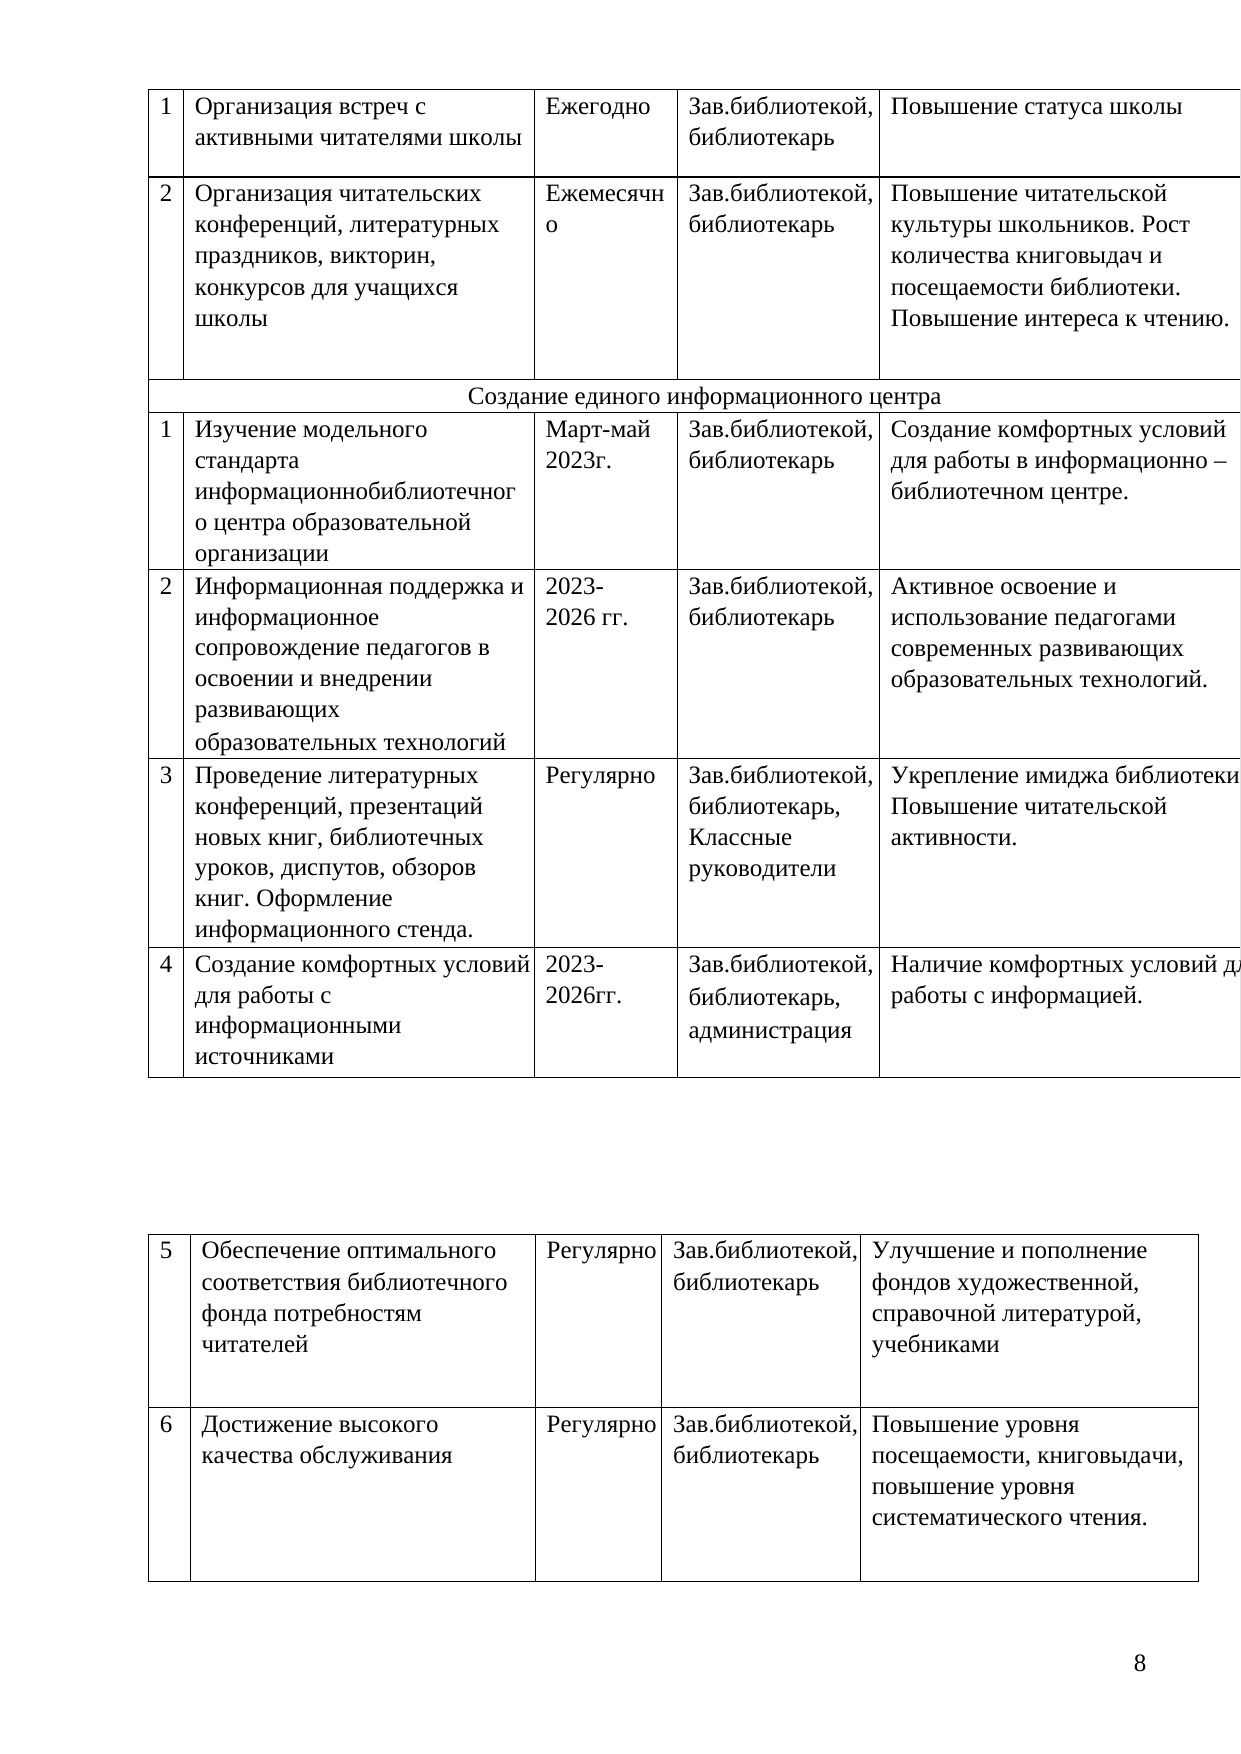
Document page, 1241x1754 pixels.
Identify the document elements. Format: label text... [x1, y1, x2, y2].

table_cell Зав.библиотекой, библиотекарь [678, 413, 879, 569]
table_cell Регулярно [536, 1408, 661, 1581]
table_cell Зав.библиотекой, библиотекарь [662, 1408, 860, 1581]
table_header Обеспечение оптимального соответствия библиотечного фонда потребностям читателей [191, 1235, 535, 1407]
table_cell Информационная поддержка и информационное сопровождение педагогов в освоении и внедрении развивающих образовательных технологий [184, 570, 534, 758]
table_cell Изучение модельного стандарта информационнобиблиотечного центра образовательной организации [184, 413, 534, 569]
table_cell Наличие комфортных условий для работы с информацией. [880, 948, 1240, 1077]
table_cell Организация читательских конференций, литературных праздников, викторин, конкурсов для учащихся школы [184, 178, 534, 379]
table_cell Проведение литературных конференций, презентаций новых книг, библиотечных уроков, диспутов, обзоров книг. Оформление информационного стенда. [184, 759, 534, 947]
table_cell Зав.библиотекой, библиотекарь [678, 178, 879, 379]
table_header Регулярно [536, 1235, 661, 1407]
table_header Зав.библиотекой, библиотекарь [662, 1235, 860, 1407]
table_header Улучшение и пополнение фондов художественной, справочной литературой, учебниками [861, 1235, 1198, 1407]
table_cell Активное освоение и использование педагогами современных развивающих образовательных технологий. [880, 570, 1240, 758]
table_cell Зав.библиотекой, библиотекарь [678, 90, 879, 176]
table_cell 1 [149, 90, 183, 176]
table_cell Повышение уровня посещаемости, книговыдачи, повышение уровня систематического чтения. [861, 1408, 1198, 1581]
table_cell Зав.библиотекой, библиотекарь, администрация [678, 948, 879, 1077]
table_cell Создание комфортных условий для работы с информационными источниками [184, 948, 534, 1077]
table_header 5 [149, 1235, 190, 1407]
table_cell 2 [149, 178, 183, 379]
table_cell 1 [149, 413, 183, 569]
table_cell Создание единого информационного центра [149, 380, 1240, 412]
table_cell Март-май 2023г. [535, 413, 677, 569]
table_cell Зав.библиотекой, библиотекарь [678, 570, 879, 758]
table_cell Организация встреч с активными читателями школы [184, 90, 534, 176]
table_cell Создание комфортных условий для работы в информационно – библиотечном центре. [880, 413, 1240, 569]
table_cell Ежемесячно [535, 178, 677, 379]
table_cell 2023- 2026гг. [535, 948, 677, 1077]
table_cell 2023- 2026 гг. [535, 570, 677, 758]
table_cell 3 [149, 759, 183, 947]
table_cell Ежегодно [535, 90, 677, 176]
table_cell Зав.библиотекой, библиотекарь, Классные руководители [678, 759, 879, 947]
table_cell Повышение статуса школы [880, 90, 1240, 176]
table_cell Повышение читательской культуры школьников. Рост количества книговыдач и посещаемости библиотеки. Повышение интереса к чтению. [880, 178, 1240, 379]
table_cell Регулярно [535, 759, 677, 947]
table_cell 2 [149, 570, 183, 758]
table_cell 6 [149, 1408, 190, 1581]
table_cell 4 [149, 948, 183, 1077]
table_cell Укрепление имиджа библиотеки. Повышение читательской активности. [880, 759, 1240, 947]
table_cell Достижение высокого качества обслуживания [191, 1408, 535, 1581]
